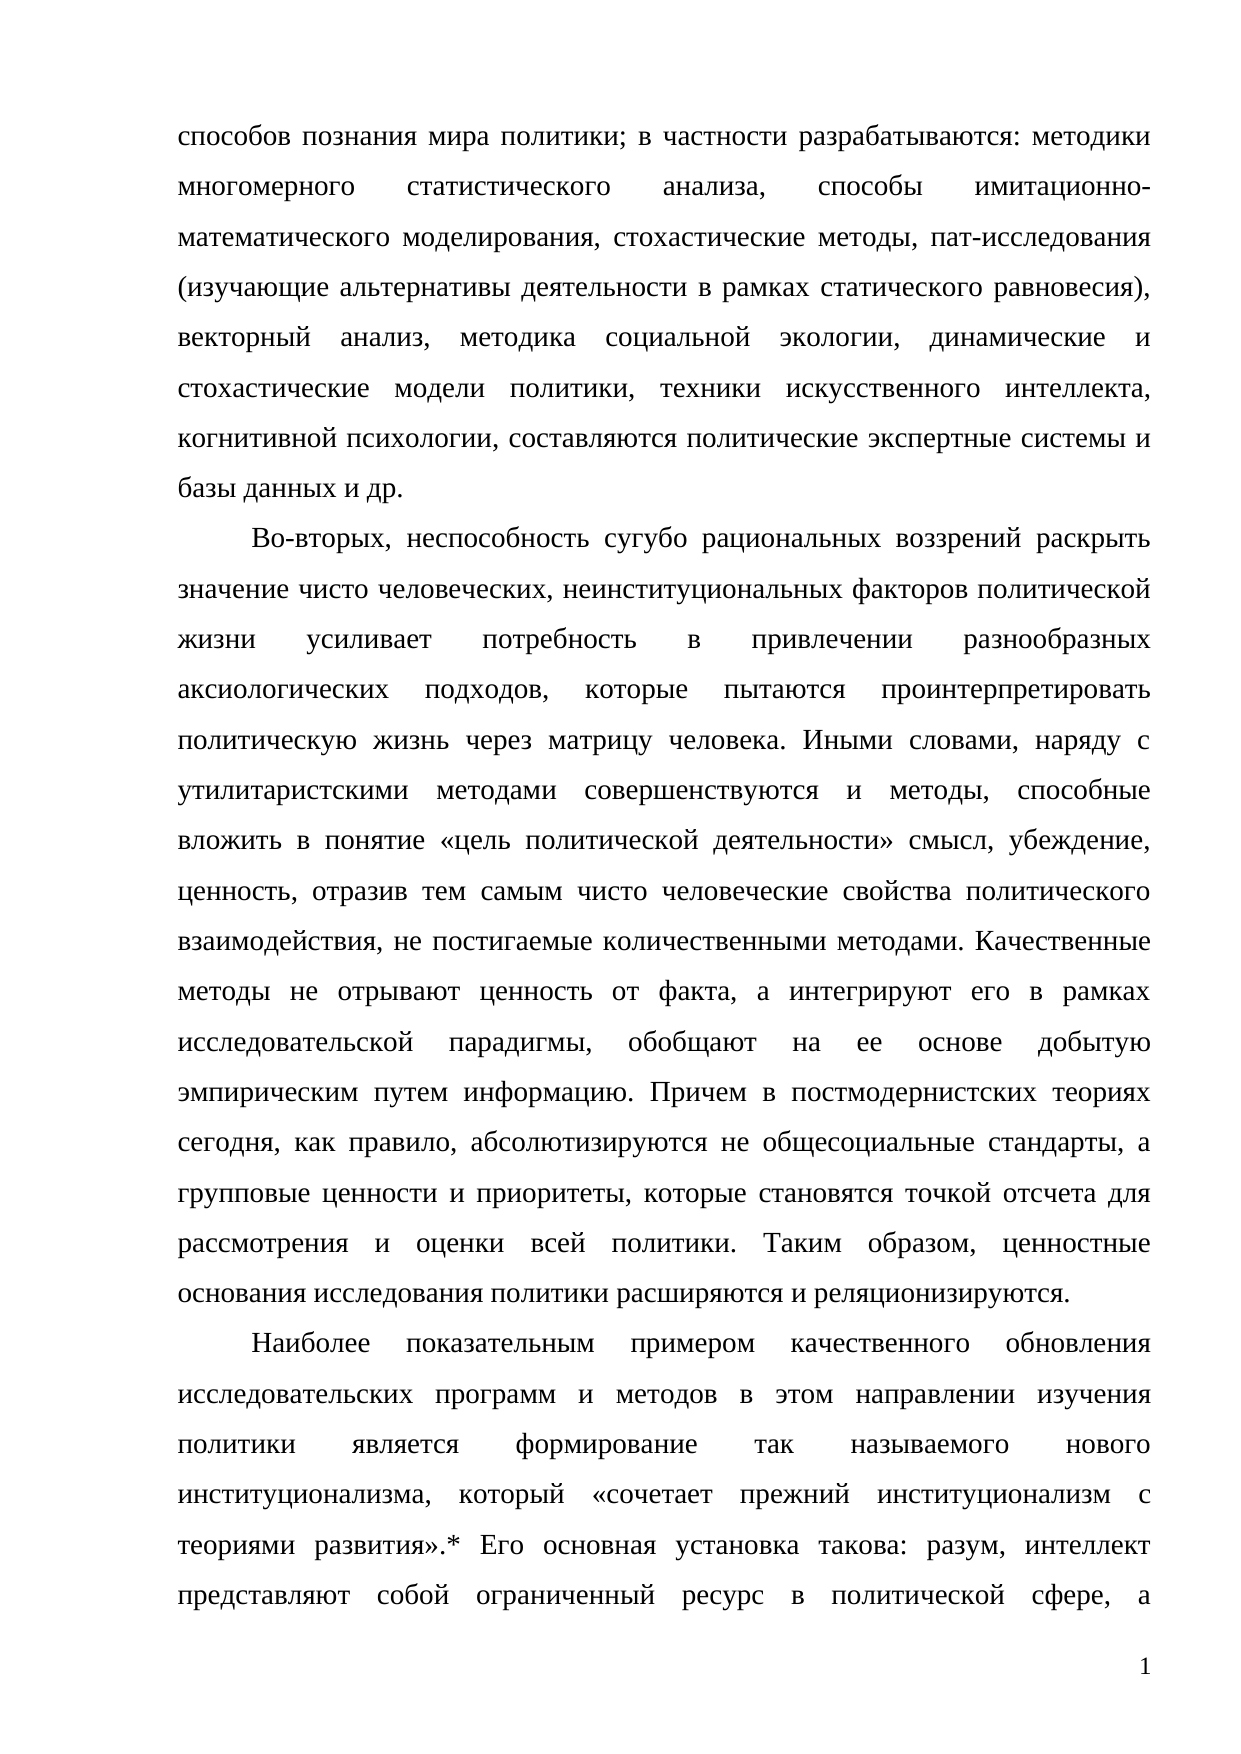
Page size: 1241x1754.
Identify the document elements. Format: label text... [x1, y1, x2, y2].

text Во-вторых, неспособность сугубо рациональных воззрений раскрыть значение чисто человеческих, неинституциональных факторов политической жизни усиливает потребность в привлечении разнообразных аксиологических подходов, которые пытаются проинтерпретировать политическую жизнь через матрицу человека. Иными словами, наряду с утилитаристскими методами совершенствуются и методы, способные вложить в понятие «цель политической деятельности» смысл, убеждение, ценность, отразив тем самым чисто человеческие свойства политического взаимодействия, не постигаемые количественными методами. Качественные методы не отрывают ценность от факта, а интегрируют его в рамках исследовательской парадигмы, обобщают на ее основе добытую эмпирическим путем информацию. Причем в постмодернистских теориях сегодня, как правило, абсолютизируются не общесоциальные стандарты, а групповые ценности и приоритеты, которые становятся точкой отсчета для рассмотрения и оценки всей политики. Таким образом, ценностные основания исследования политики расширяются и реляционизируются. [177, 521, 1152, 1309]
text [177, 1326, 1152, 1611]
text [177, 118, 1152, 504]
